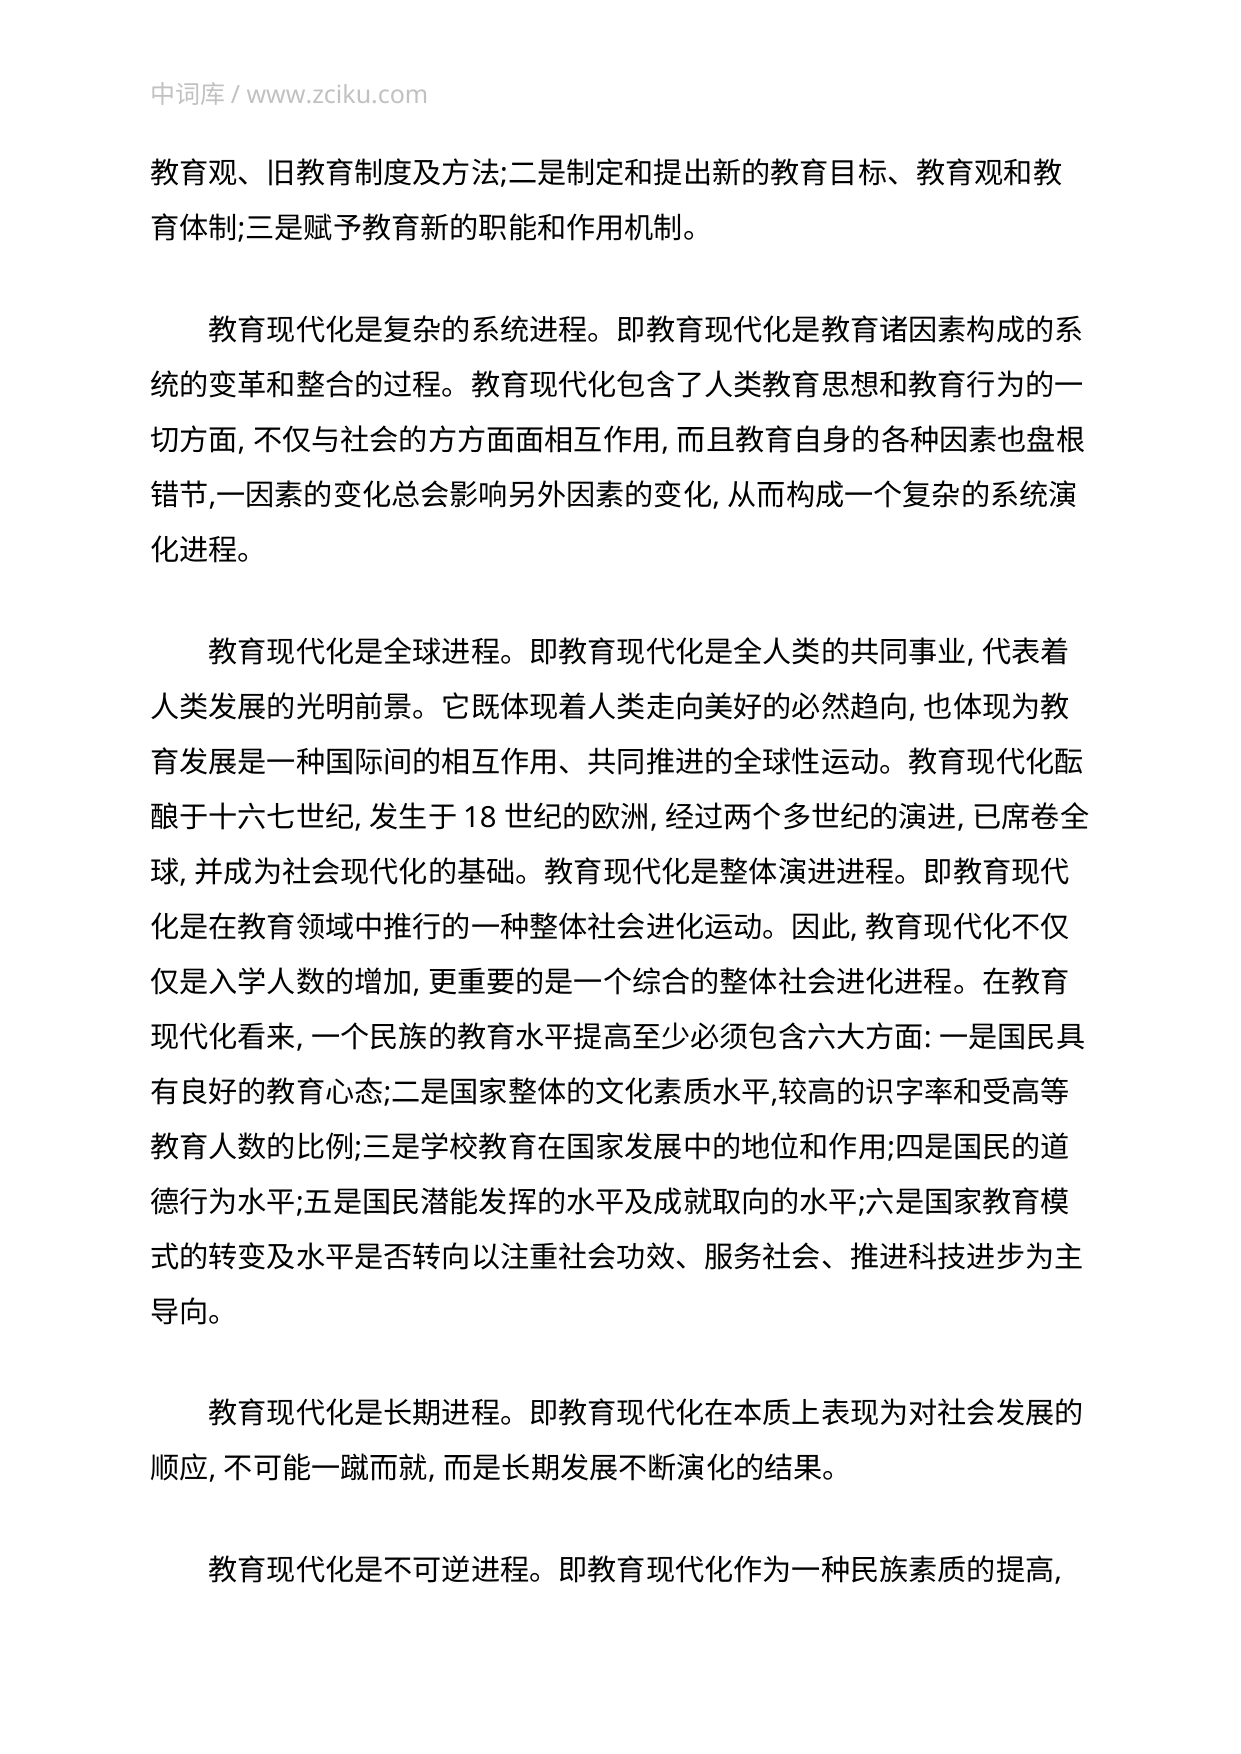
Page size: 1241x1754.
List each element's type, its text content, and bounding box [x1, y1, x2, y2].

text 教育现代化是复杂的系统进程。即教育现代化是教育诸因素构成的系统的变革和整合的过程。教育现代化包含了人类教育思想和教育行为的一切方面, 不仅与社会的方方面面相互作用, 而且教育自身的各种因素也盘根错节,一因素的变化总会影响另外因素的变化, 从而构成一个复杂的系统演化进程。 [150, 307, 1090, 569]
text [150, 1547, 1090, 1589]
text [150, 150, 1090, 247]
text 教育现代化是长期进程。即教育现代化在本质上表现为对社会发展的顺应, 不可能一蹴而就, 而是长期发展不断演化的结果。 [150, 1390, 1090, 1487]
text 教育现代化是全球进程。即教育现代化是全人类的共同事业, 代表着人类发展的光明前景。它既体现着人类走向美好的必然趋向, 也体现为教育发展是一种国际间的相互作用、共同推进的全球性运动。教育现代化酝酿于十六七世纪, 发生于18 世纪的欧洲, 经过两个多世纪的演进, 已席卷全球, 并成为社会现代化的基础。教育现代化是整体演进进程。即教育现代化是在教育领域中推行的一种整体社会进化运动。因此, 教育现代化不仅仅是入学人数的增加, 更重要的是一个综合的整体社会进化进程。在教育现代化看来, 一个民族的教育水平提高至少必须包含六大方面: 一是国民具有良好的教育心态;二是国家整体的文化素质水平,较高的识字率和受高等教育人数的比例;三是学校教育在国家发展中的地位和作用;四是国民的道德行为水平;五是国民潜能发挥的水平及成就取向的水平;六是国家教育模式的转变及水平是否转向以注重社会功效、服务社会、推进科技进步为主导向。 [150, 628, 1090, 1331]
